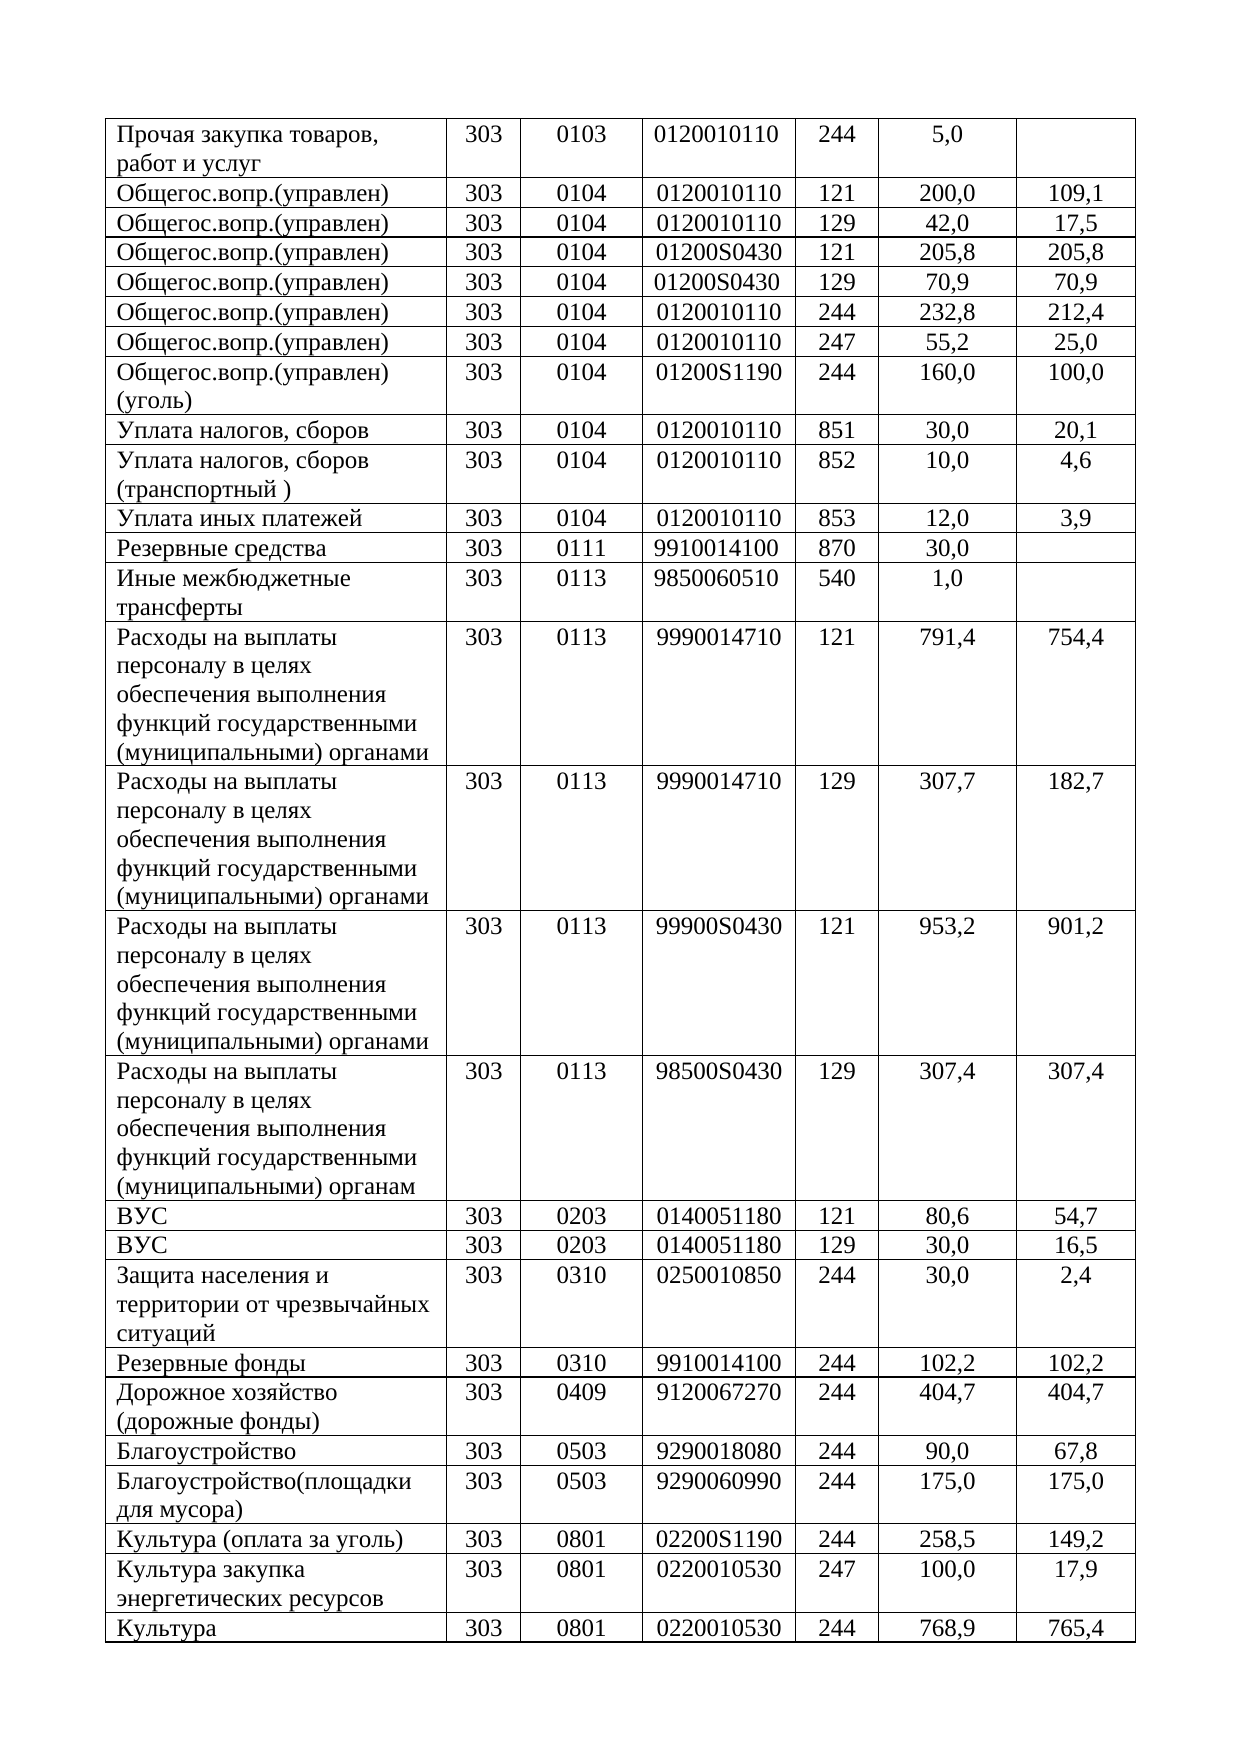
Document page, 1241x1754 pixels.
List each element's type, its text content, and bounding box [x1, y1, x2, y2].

table_cell ВУС [106, 1231, 446, 1259]
table_cell 870 [796, 533, 878, 562]
table_cell Прочая закупка товаров, работ и услуг [106, 119, 446, 177]
table_cell 16,5 [1017, 1231, 1135, 1259]
table_cell 0120010110 [643, 415, 795, 444]
table_cell 303 [447, 1436, 520, 1465]
table_cell 0203 [521, 1201, 642, 1229]
table_cell 1,0 [879, 563, 1016, 621]
table_cell Уплата налогов, сборов (транспортный ) [106, 445, 446, 502]
table_cell 9120067270 [643, 1378, 795, 1435]
table_cell Иные межбюджетные трансферты [106, 563, 446, 621]
table_cell 303 [447, 208, 520, 236]
table_cell 303 [447, 1554, 520, 1612]
table_cell 0503 [521, 1436, 642, 1465]
table_cell 212,4 [1017, 297, 1135, 326]
table_cell 4,6 [1017, 445, 1135, 502]
table_cell 129 [796, 1231, 878, 1259]
table_cell 0801 [521, 1554, 642, 1612]
table_cell 303 [447, 357, 520, 414]
table_cell Расходы на выплаты персоналу в целях обеспечения выполнения функций государственными (муниципальными) органами [106, 911, 446, 1055]
table_cell 42,0 [879, 208, 1016, 236]
table_cell 0120010110 [643, 297, 795, 326]
table_cell Общегос.вопр.(управлен) [106, 267, 446, 296]
table_cell 0220010530 [643, 1613, 795, 1641]
table_cell 303 [447, 766, 520, 910]
table_cell Культура закупка энергетических ресурсов [106, 1554, 446, 1612]
table_cell 244 [796, 1348, 878, 1376]
table_cell 244 [796, 1524, 878, 1553]
table_cell 0104 [521, 178, 642, 207]
table_cell 0120010110 [643, 208, 795, 236]
table_cell 129 [796, 1056, 878, 1200]
table_cell Благоустройство(площадки для мусора) [106, 1466, 446, 1523]
table_cell 232,8 [879, 297, 1016, 326]
table_cell Общегос.вопр.(управлен)(уголь) [106, 357, 446, 414]
table_cell Расходы на выплаты персоналу в целях обеспечения выполнения функций государственными (муниципальными) органам [106, 1056, 446, 1200]
table_cell 244 [796, 357, 878, 414]
table_cell 0120010110 [643, 445, 795, 502]
table_cell 200,0 [879, 178, 1016, 207]
table_cell 303 [447, 563, 520, 621]
table_cell 0104 [521, 357, 642, 414]
table_cell 0120010110 [643, 327, 795, 356]
table_cell Благоустройство [106, 1436, 446, 1465]
table_cell Общегос.вопр.(управлен) [106, 327, 446, 356]
table_cell Общегос.вопр.(управлен) [106, 297, 446, 326]
table_cell 303 [447, 504, 520, 532]
table_cell 205,8 [1017, 238, 1135, 266]
table_cell 303 [447, 267, 520, 296]
table_cell 17,5 [1017, 208, 1135, 236]
table_cell 121 [796, 238, 878, 266]
table_cell 303 [447, 178, 520, 207]
table_cell 129 [796, 208, 878, 236]
table_cell [1017, 533, 1135, 562]
table_cell 0503 [521, 1466, 642, 1523]
table_cell 9290018080 [643, 1436, 795, 1465]
table_cell 9850060510 [643, 563, 795, 621]
table_cell 244 [796, 1613, 878, 1641]
table_cell 109,1 [1017, 178, 1135, 207]
table_cell 102,2 [1017, 1348, 1135, 1376]
table_cell Расходы на выплаты персоналу в целях обеспечения выполнения функций государственными (муниципальными) органами [106, 622, 446, 765]
table_cell 30,0 [879, 1260, 1016, 1347]
table_cell 754,4 [1017, 622, 1135, 765]
table_cell 0111 [521, 533, 642, 562]
table_cell 67,8 [1017, 1436, 1135, 1465]
table_cell 853 [796, 504, 878, 532]
table_cell Общегос.вопр.(управлен) [106, 208, 446, 236]
table_cell Уплата иных платежей [106, 504, 446, 532]
table_cell 01200S0430 [643, 238, 795, 266]
table_cell 17,9 [1017, 1554, 1135, 1612]
table_cell 0310 [521, 1348, 642, 1376]
table_cell 175,0 [1017, 1466, 1135, 1523]
table_cell 0113 [521, 622, 642, 765]
table_cell 30,0 [879, 415, 1016, 444]
table_cell 25,0 [1017, 327, 1135, 356]
table_cell 244 [796, 1436, 878, 1465]
table_cell 791,4 [879, 622, 1016, 765]
table_cell 303 [447, 1231, 520, 1259]
table_cell 303 [447, 1466, 520, 1523]
table_cell 768,9 [879, 1613, 1016, 1641]
table_cell 244 [796, 1260, 878, 1347]
table_cell 852 [796, 445, 878, 502]
table_cell ВУС [106, 1201, 446, 1229]
table_cell 129 [796, 267, 878, 296]
table_cell 3,9 [1017, 504, 1135, 532]
table_cell 30,0 [879, 533, 1016, 562]
table_cell 0113 [521, 911, 642, 1055]
table_cell 100,0 [1017, 357, 1135, 414]
table_cell 70,9 [879, 267, 1016, 296]
table_cell 100,0 [879, 1554, 1016, 1612]
table_cell 0113 [521, 1056, 642, 1200]
table_cell Расходы на выплаты персоналу в целях обеспечения выполнения функций государственными (муниципальными) органами [106, 766, 446, 910]
table_cell 0104 [521, 208, 642, 236]
table_cell 258,5 [879, 1524, 1016, 1553]
table_cell 01200S1190 [643, 357, 795, 414]
table_cell 0104 [521, 267, 642, 296]
table_cell 303 [447, 238, 520, 266]
table_cell 12,0 [879, 504, 1016, 532]
table_cell 303 [447, 1348, 520, 1376]
table_cell 9290060990 [643, 1466, 795, 1523]
table_cell 901,2 [1017, 911, 1135, 1055]
table_cell 0310 [521, 1260, 642, 1347]
table_cell 247 [796, 327, 878, 356]
table_cell 303 [447, 119, 520, 177]
table_cell 54,7 [1017, 1201, 1135, 1229]
table_cell [1017, 119, 1135, 177]
table_cell 953,2 [879, 911, 1016, 1055]
table_cell Культура (оплата за уголь) [106, 1524, 446, 1553]
table_cell 0103 [521, 119, 642, 177]
table_cell [1017, 563, 1135, 621]
table_cell 303 [447, 1524, 520, 1553]
table_cell 307,7 [879, 766, 1016, 910]
table_cell 9990014710 [643, 622, 795, 765]
table_cell 99900S0430 [643, 911, 795, 1055]
table_cell 0104 [521, 415, 642, 444]
table_cell 9990014710 [643, 766, 795, 910]
table_cell 851 [796, 415, 878, 444]
table_cell 404,7 [879, 1378, 1016, 1435]
table_cell 247 [796, 1554, 878, 1612]
table_cell 0104 [521, 327, 642, 356]
table_cell 80,6 [879, 1201, 1016, 1229]
table_cell 2,4 [1017, 1260, 1135, 1347]
table_cell 0801 [521, 1613, 642, 1641]
table_cell 9910014100 [643, 533, 795, 562]
table_cell 303 [447, 1056, 520, 1200]
table_cell 303 [447, 1201, 520, 1229]
table_cell Уплата налогов, сборов [106, 415, 446, 444]
table_cell 404,7 [1017, 1378, 1135, 1435]
table_cell 765,4 [1017, 1613, 1135, 1641]
table_cell 244 [796, 297, 878, 326]
table_cell 0120010110 [643, 119, 795, 177]
table_cell 0801 [521, 1524, 642, 1553]
table_cell 55,2 [879, 327, 1016, 356]
table_cell 303 [447, 533, 520, 562]
table_cell 01200S0430 [643, 267, 795, 296]
table_cell 02200S1190 [643, 1524, 795, 1553]
table_cell Резервные средства [106, 533, 446, 562]
table_cell 303 [447, 1260, 520, 1347]
table_cell 0203 [521, 1231, 642, 1259]
table_cell 121 [796, 622, 878, 765]
table_cell 129 [796, 766, 878, 910]
table_cell 0409 [521, 1378, 642, 1435]
table_cell 303 [447, 327, 520, 356]
table_cell Дорожное хозяйство (дорожные фонды) [106, 1378, 446, 1435]
table_cell 0140051180 [643, 1201, 795, 1229]
table_cell 160,0 [879, 357, 1016, 414]
table_cell 540 [796, 563, 878, 621]
table_cell 175,0 [879, 1466, 1016, 1523]
table_cell 0104 [521, 238, 642, 266]
table_cell 9910014100 [643, 1348, 795, 1376]
table_cell 90,0 [879, 1436, 1016, 1465]
table_cell Культура [106, 1613, 446, 1641]
table_cell 0113 [521, 563, 642, 621]
table_cell 303 [447, 1378, 520, 1435]
table_cell 244 [796, 1466, 878, 1523]
table_cell 0113 [521, 766, 642, 910]
table_cell 121 [796, 178, 878, 207]
table_cell 102,2 [879, 1348, 1016, 1376]
table_cell 205,8 [879, 238, 1016, 266]
table_cell 307,4 [879, 1056, 1016, 1200]
table_cell 0120010110 [643, 504, 795, 532]
table_cell 0104 [521, 297, 642, 326]
table_cell 0250010850 [643, 1260, 795, 1347]
table_cell 98500S0430 [643, 1056, 795, 1200]
table_cell 303 [447, 622, 520, 765]
table_cell 303 [447, 415, 520, 444]
table_cell 0104 [521, 445, 642, 502]
table_cell Общегос.вопр.(управлен) [106, 238, 446, 266]
table_cell 121 [796, 911, 878, 1055]
table_cell 182,7 [1017, 766, 1135, 910]
table_cell 303 [447, 297, 520, 326]
table_cell 121 [796, 1201, 878, 1229]
table_cell 0140051180 [643, 1231, 795, 1259]
table_cell 303 [447, 911, 520, 1055]
table_cell 20,1 [1017, 415, 1135, 444]
table_cell 70,9 [1017, 267, 1135, 296]
table_cell Защита населения и территории от чрезвычайных ситуаций [106, 1260, 446, 1347]
table_cell 244 [796, 1378, 878, 1435]
table_cell 149,2 [1017, 1524, 1135, 1553]
table_cell Резервные фонды [106, 1348, 446, 1376]
table_cell 303 [447, 1613, 520, 1641]
table_cell 0120010110 [643, 178, 795, 207]
table_cell 0104 [521, 504, 642, 532]
table_cell 244 [796, 119, 878, 177]
table_cell 0220010530 [643, 1554, 795, 1612]
table_cell 303 [447, 445, 520, 502]
table_cell 307,4 [1017, 1056, 1135, 1200]
table_cell 5,0 [879, 119, 1016, 177]
table_cell 10,0 [879, 445, 1016, 502]
table_cell 30,0 [879, 1231, 1016, 1259]
table_cell Общегос.вопр.(управлен) [106, 178, 446, 207]
